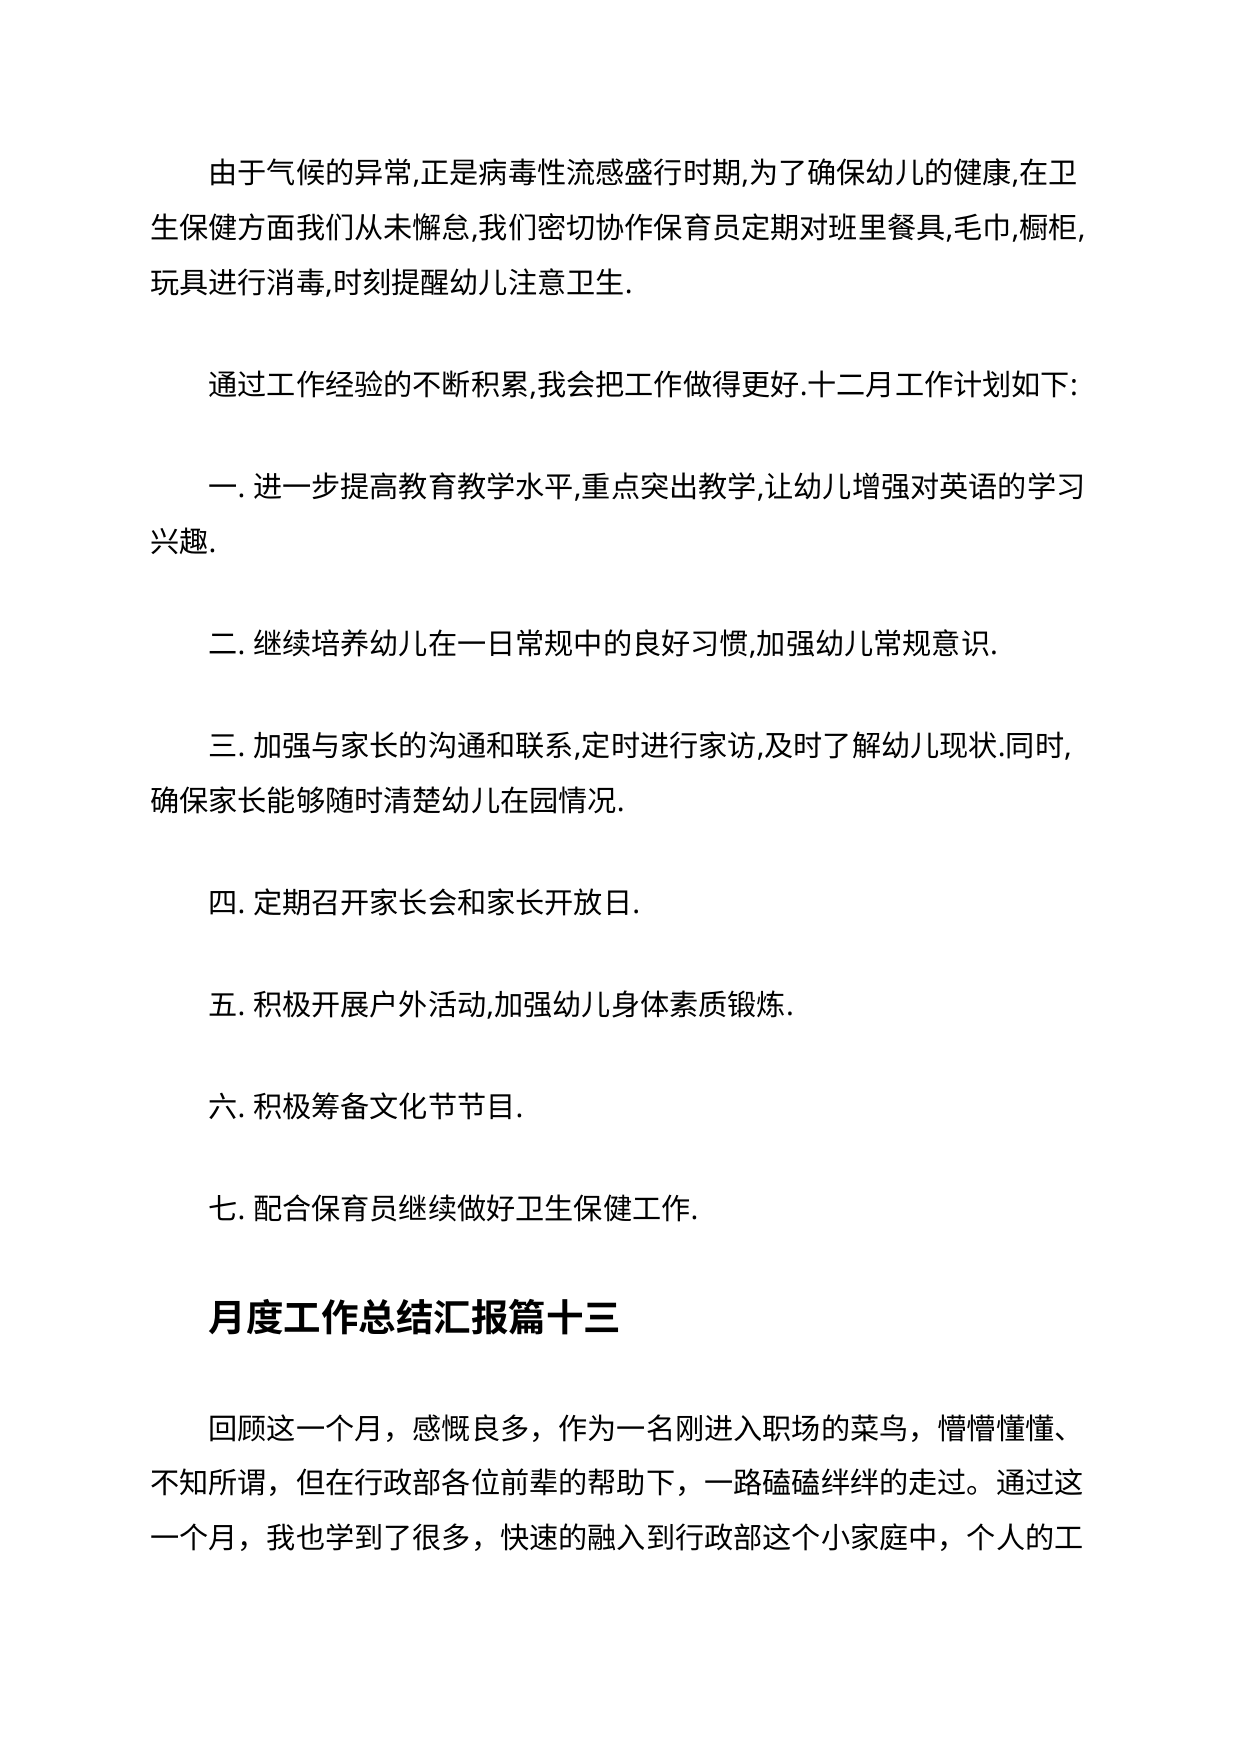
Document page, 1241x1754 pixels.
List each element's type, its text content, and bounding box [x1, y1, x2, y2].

text 由于气候的异常,正是病毒性流感盛行时期,为了确保幼儿的健康,在卫生保健方面我们从未懈怠,我们密切协作保育员定期对班里餐具,毛巾,橱柜,玩具进行消毒,时刻提醒幼儿注意卫生. [150, 150, 1090, 302]
text 月度工作总结汇报篇十三 [150, 1288, 1090, 1342]
text 六. 积极筹备文化节节目. [150, 1084, 1090, 1126]
text 七. 配合保育员继续做好卫生保健工作. [150, 1186, 1090, 1228]
text 四. 定期召开家长会和家长开放日. [150, 880, 1090, 922]
text 一. 进一步提高教育教学水平,重点突出教学,让幼儿增强对英语的学习兴趣. [150, 464, 1090, 561]
text 三. 加强与家长的沟通和联系,定时进行家访,及时了解幼儿现状.同时,确保家长能够随时清楚幼儿在园情况. [150, 723, 1090, 820]
text 通过工作经验的不断积累,我会把工作做得更好.十二月工作计划如下: [150, 362, 1090, 404]
text 二. 继续培养幼儿在一日常规中的良好习惯,加强幼儿常规意识. [150, 621, 1090, 663]
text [150, 1405, 1090, 1557]
text 五. 积极开展户外活动,加强幼儿身体素质锻炼. [150, 982, 1090, 1024]
